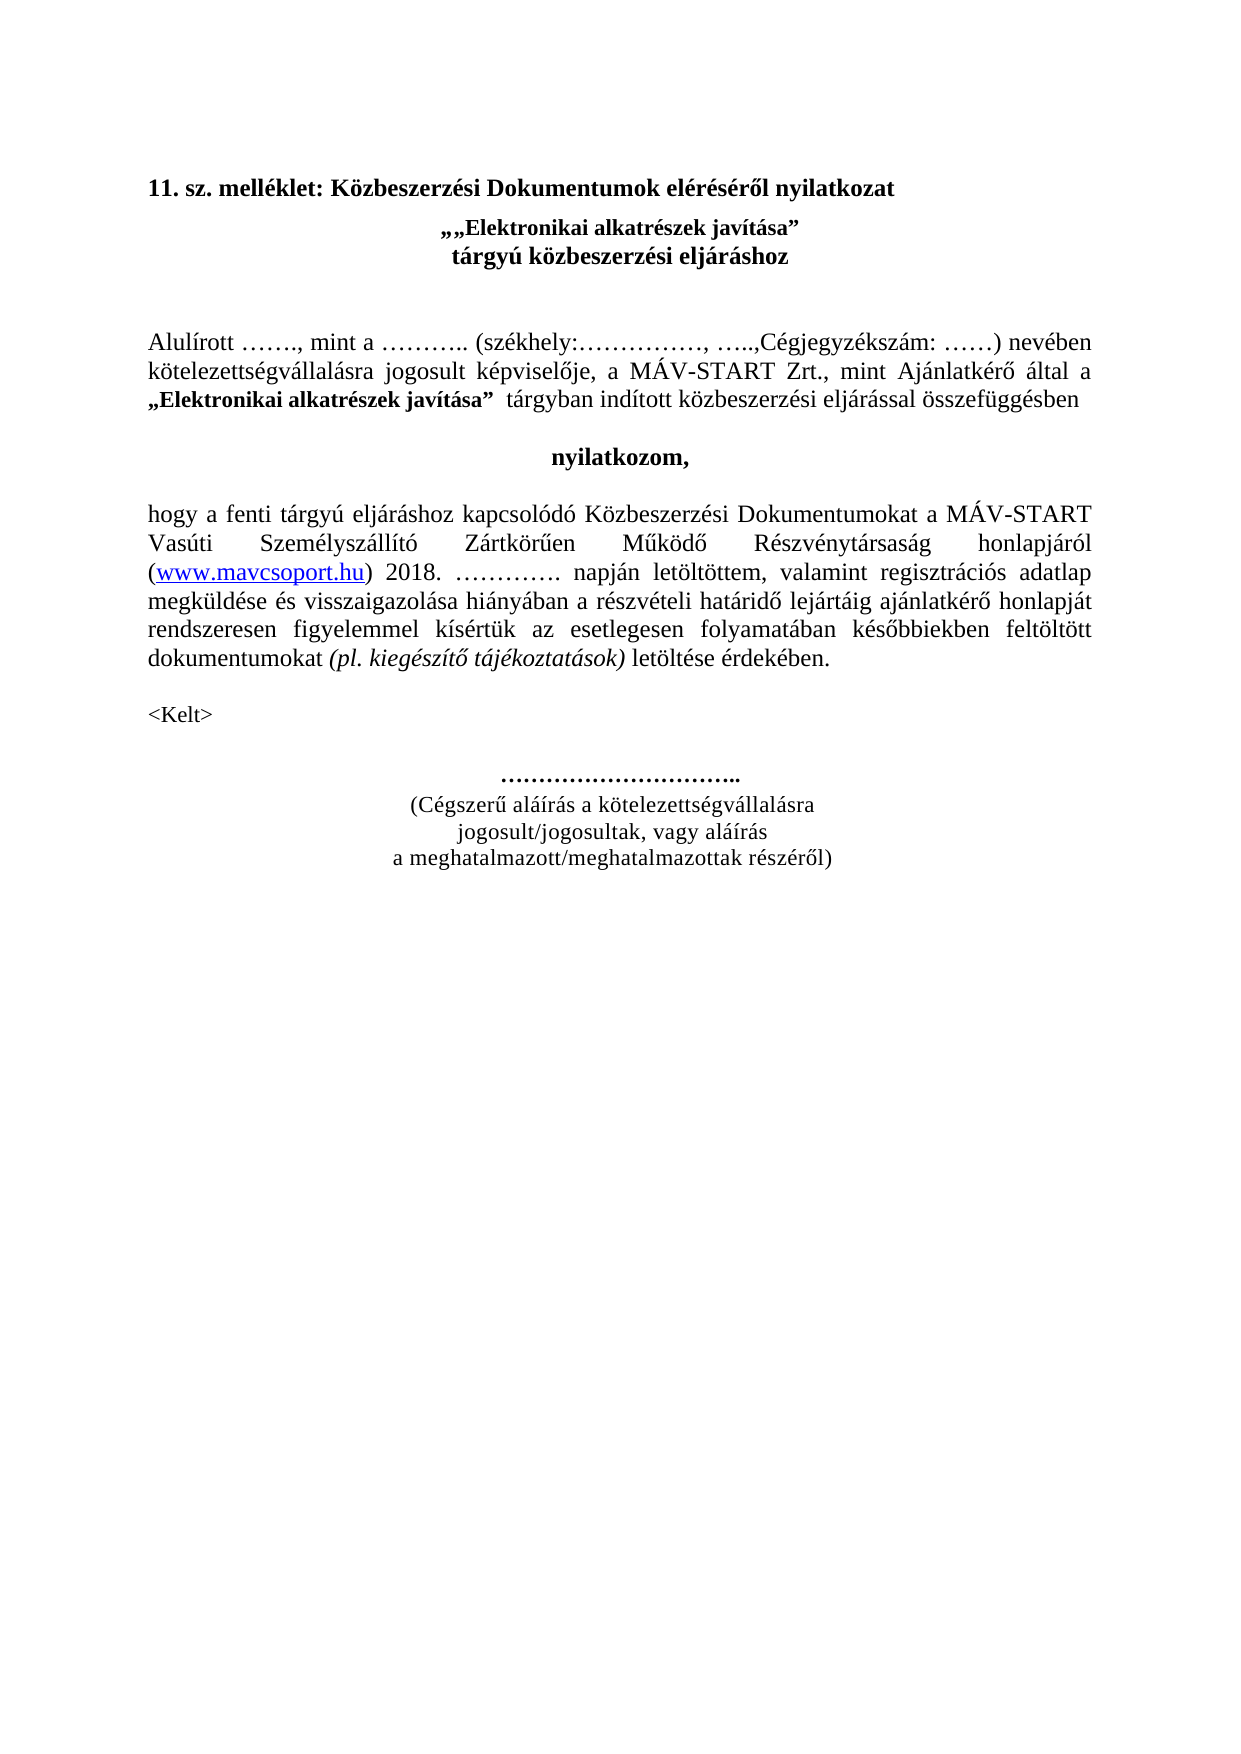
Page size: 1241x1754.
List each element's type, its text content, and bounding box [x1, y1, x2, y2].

text nyilatkozom, [148, 442, 1092, 471]
text <Kelt> [148, 701, 1092, 727]
text hogy a fenti tárgyú eljáráshoz kapcsolódó Közbeszerzési Dokumentumokat a MÁV-START Vasúti Személyszállító Zártkörűen Működő Részvénytársaság honlapjáról (www.mavcsoport.hu) 2018. …………. napján letöltöttem, valamint regisztrációs adatlap megküldése és visszaigazolása hiányában a részvételi határidő lejártáig ajánlatkérő honlapját rendszeresen figyelemmel kísértük az esetlegesen folyamatában későbbiekben feltöltött dokumentumokat (pl. kiegészítő tájékoztatások) letöltése érdekében. [148, 499, 1092, 672]
text Alulírott ……., mint a ……….. (székhely:……………, …..,Cégjegyzékszám: ……) nevében kötelezettségvállalásra jogosult képviselője, a MÁV-START Zrt., mint Ajánlatkérő által a „Elektronikai alkatrészek javítása” tárgyban indított közbeszerzési eljárással összefüggésben [148, 327, 1092, 413]
text a meghatalmazott/meghatalmazottak részéről) [148, 844, 1078, 870]
text ………………………….. [148, 761, 1092, 787]
text „„Elektronikai alkatrészek javítása” [148, 212, 1092, 241]
subtitle 11. sz. melléklet: Közbeszerzési Dokumentumok eléréséről nyilatkozat [148, 173, 1092, 201]
text jogosult/jogosultak, vagy aláírás [148, 818, 1078, 844]
text (Cégszerű aláírás a kötelezettségvállalásra [148, 791, 1078, 818]
text tárgyú közbeszerzési eljáráshoz [148, 241, 1092, 269]
